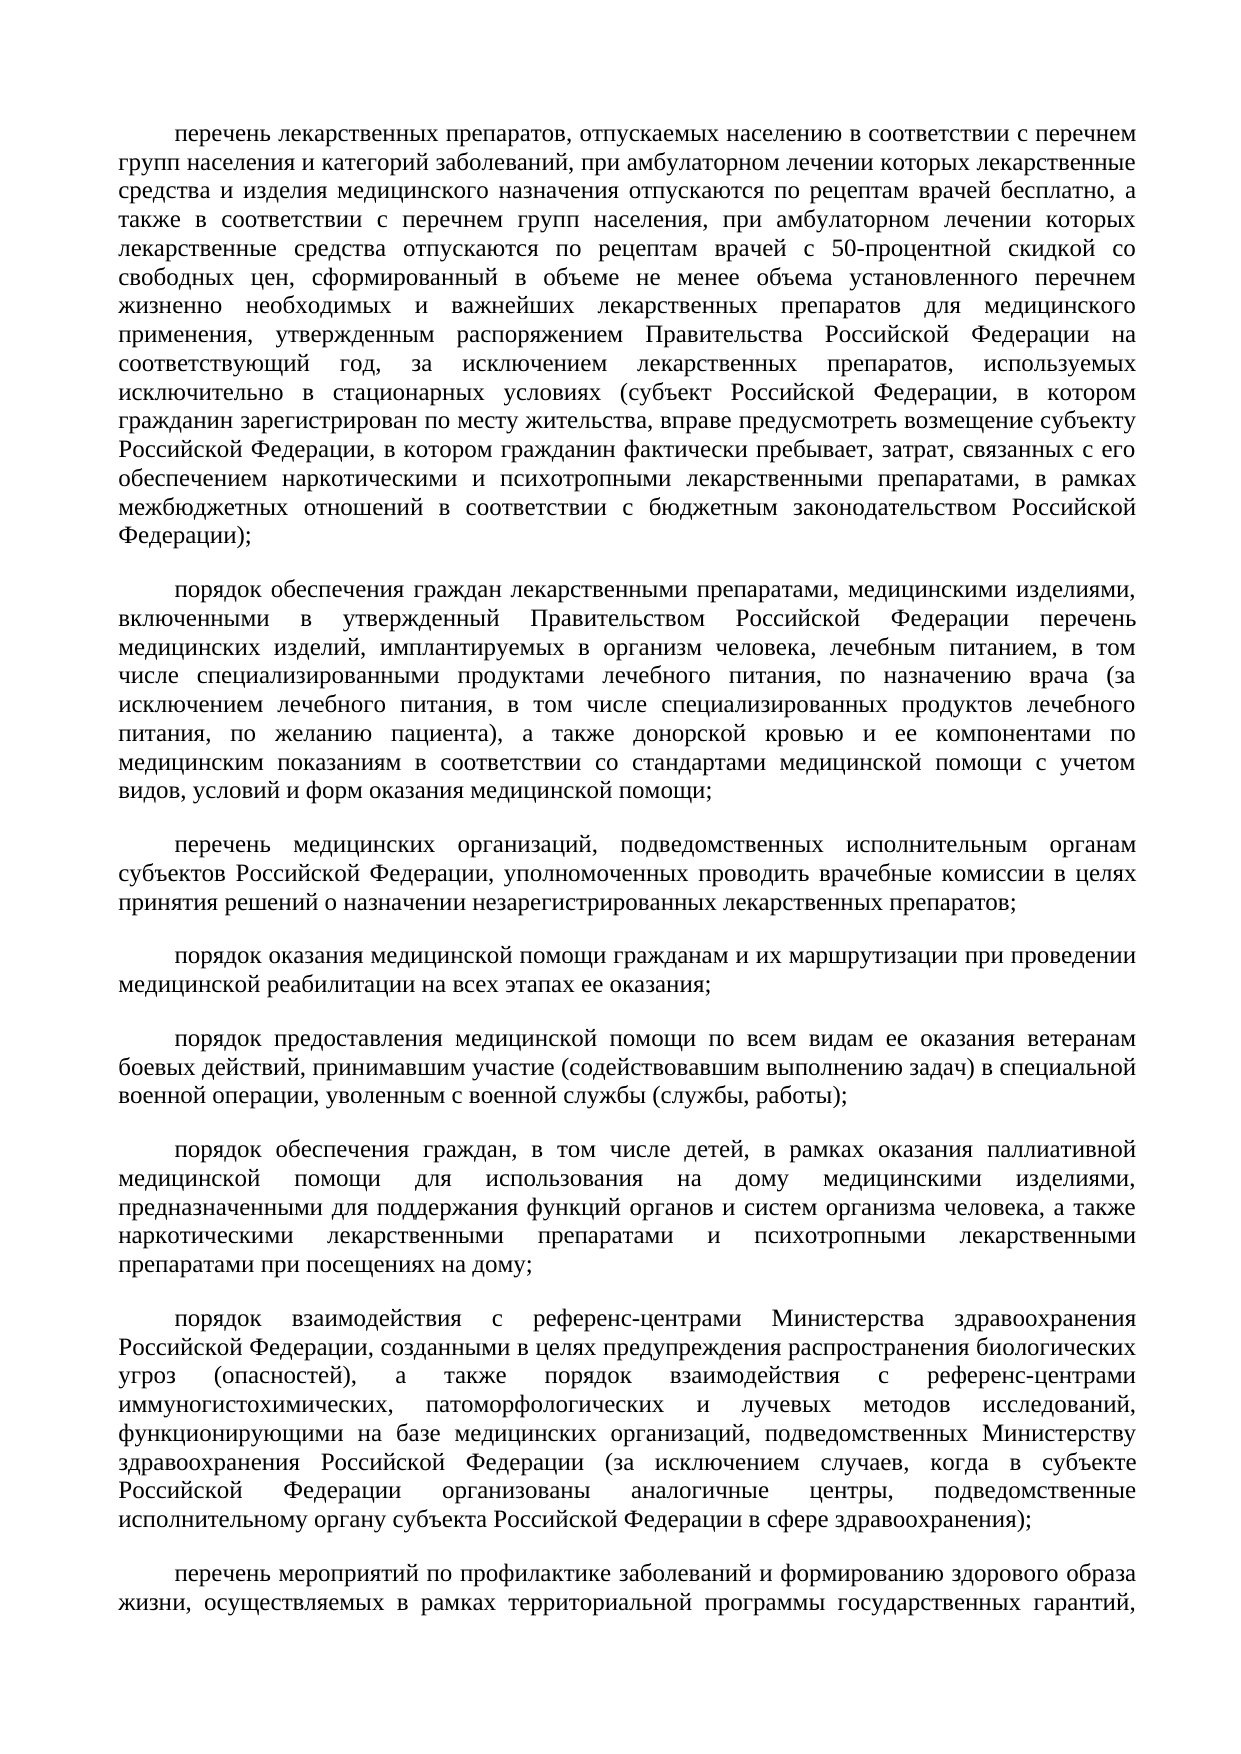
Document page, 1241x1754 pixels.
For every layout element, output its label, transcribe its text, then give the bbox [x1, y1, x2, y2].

text перечень лекарственных препаратов, отпускаемых населению в соответствии с перечнем групп населения и категорий заболеваний, при амбулаторном лечении которых лекарственные средства и изделия медицинского назначения отпускаются по рецептам врачей бесплатно, а также в соответствии с перечнем групп населения, при амбулаторном лечении которых лекарственные средства отпускаются по рецептам врачей с 50-процентной скидкой со свободных цен, сформированный в объеме не менее объема установленного перечнем жизненно необходимых и важнейших лекарственных препаратов для медицинского применения, утвержденным распоряжением Правительства Российской Федерации на соответствующий год, за исключением лекарственных препаратов, используемых исключительно в стационарных условиях (субъект Российской Федерации, в котором гражданин зарегистрирован по месту жительства, вправе предусмотреть возмещение субъекту Российской Федерации, в котором гражданин фактически пребывает, затрат, связанных с его обеспечением наркотическими и психотропными лекарственными препаратами, в рамках межбюджетных отношений в соответствии с бюджетным законодательством Российской Федерации); [118, 118, 1137, 549]
text порядок обеспечения граждан лекарственными препаратами, медицинскими изделиями, включенными в утвержденный Правительством Российской Федерации перечень медицинских изделий, имплантируемых в организм человека, лечебным питанием, в том числе специализированными продуктами лечебного питания, по назначению врача (за исключением лечебного питания, в том числе специализированных продуктов лечебного питания, по желанию пациента), а также донорской кровью и ее компонентами по медицинским показаниям в соответствии со стандартами медицинской помощи с учетом видов, условий и форм оказания медицинской помощи; [118, 574, 1137, 804]
text порядок оказания медицинской помощи гражданам и их маршрутизации при проведении медицинской реабилитации на всех этапах ее оказания; [118, 941, 1137, 998]
text перечень медицинских организаций, подведомственных исполнительным органам субъектов Российской Федерации, уполномоченных проводить врачебные комиссии в целях принятия решений о назначении незарегистрированных лекарственных препаратов; [118, 829, 1137, 916]
text порядок взаимодействия с референс-центрами Министерства здравоохранения Российской Федерации, созданными в целях предупреждения распространения биологических угроз (опасностей), а также порядок взаимодействия с референс-центрами иммуногистохимических, патоморфологических и лучевых методов исследований, функционирующими на базе медицинских организаций, подведомственных Министерству здравоохранения Российской Федерации (за исключением случаев, когда в субъекте Российской Федерации организованы аналогичные центры, подведомственные исполнительному органу субъекта Российской Федерации в сфере здравоохранения); [118, 1303, 1137, 1533]
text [118, 1558, 1137, 1616]
text порядок обеспечения граждан, в том числе детей, в рамках оказания паллиативной медицинской помощи для использования на дому медицинскими изделиями, предназначенными для поддержания функций органов и систем организма человека, а также наркотическими лекарственными препаратами и психотропными лекарственными препаратами при посещениях на дому; [118, 1134, 1137, 1278]
text порядок предоставления медицинской помощи по всем видам ее оказания ветеранам боевых действий, принимавшим участие (содействовавшим выполнению задач) в специальной военной операции, уволенным с военной службы (службы, работы); [118, 1023, 1137, 1109]
